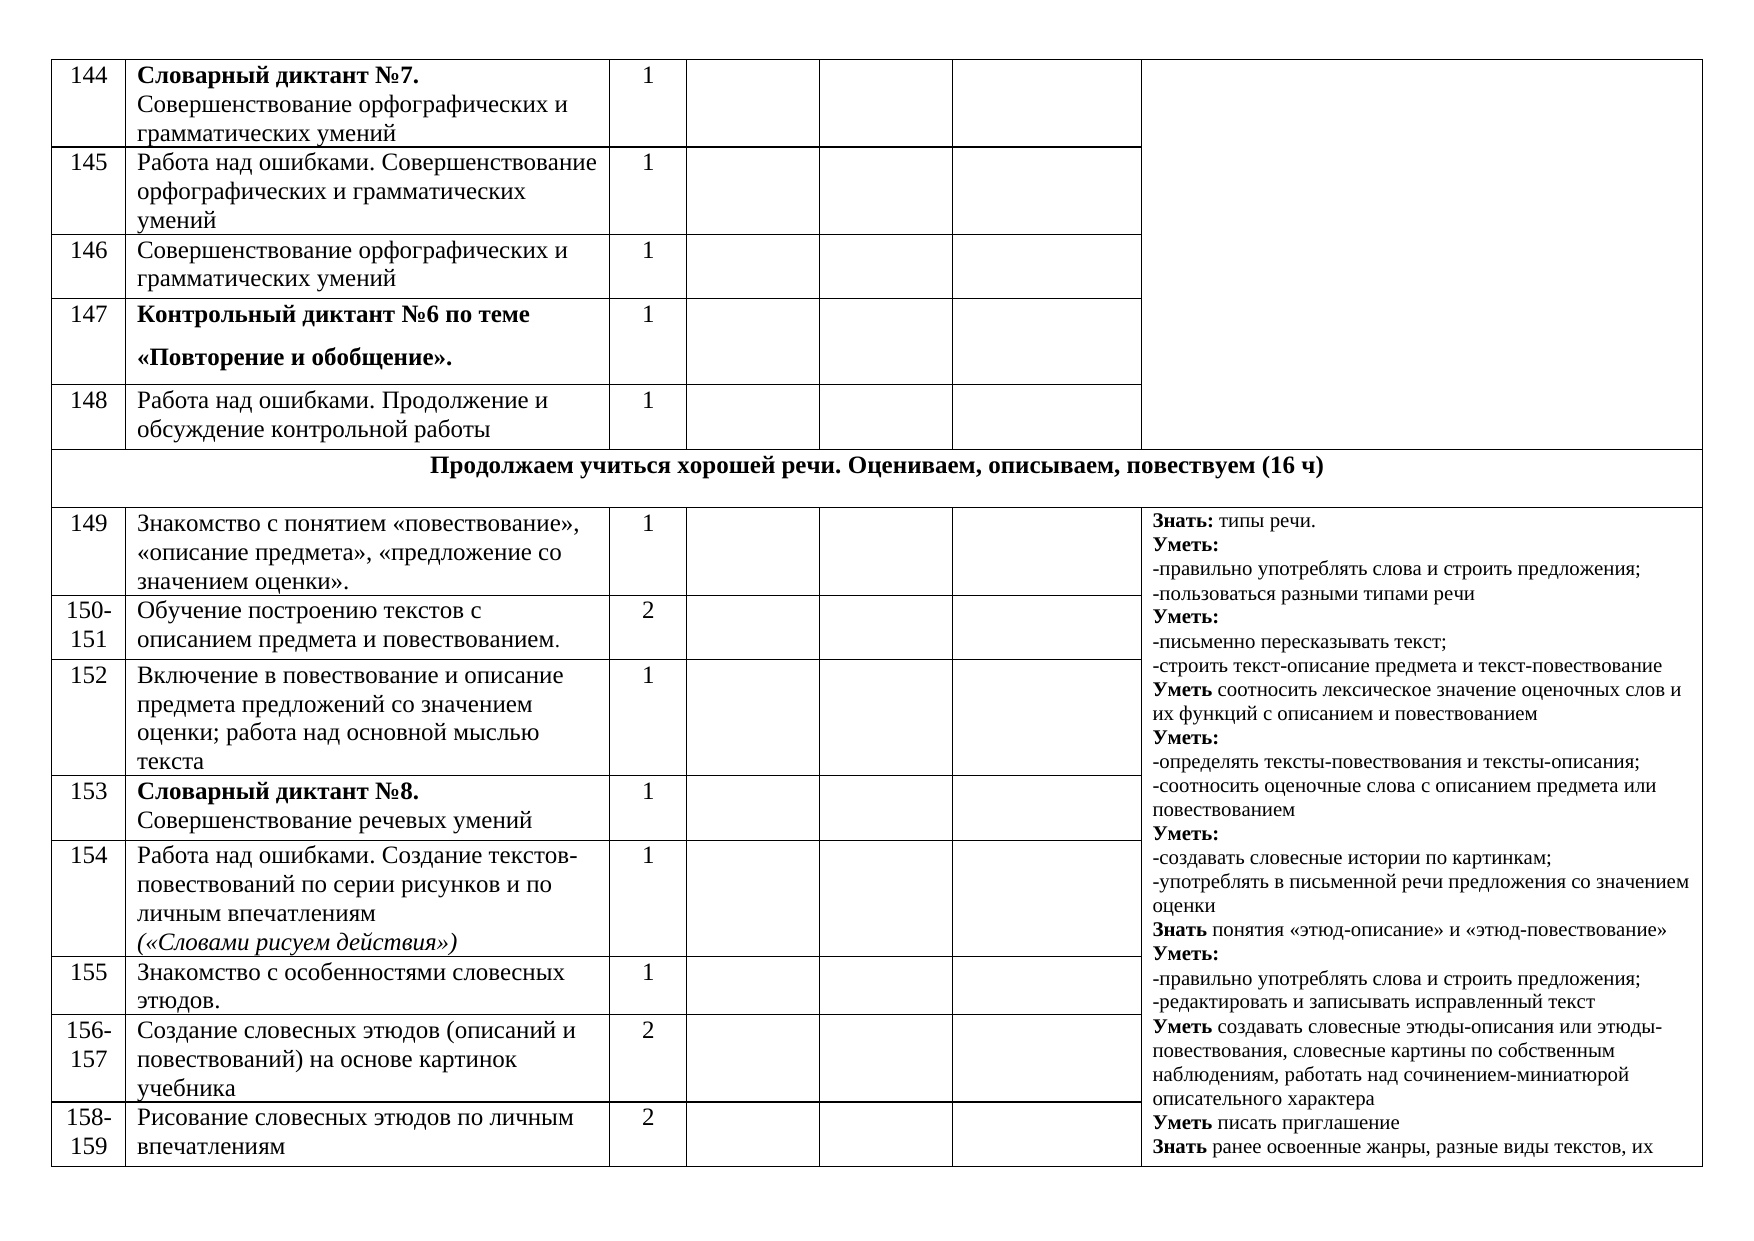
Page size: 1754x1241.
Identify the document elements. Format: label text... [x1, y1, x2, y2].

table_cell [820, 60, 952, 146]
table_cell 2 [610, 596, 686, 659]
table_cell 145 [52, 148, 125, 234]
table_cell [953, 1015, 1141, 1101]
table_cell [820, 776, 952, 839]
table_cell [687, 776, 819, 839]
table_cell Знать: типы речи. Уметь: -правильно употреблять слова и строить предложения; -пользоваться разными типами речи Уметь: -письменно пересказывать текст; -строить текст-описание предмета и текст-повествование Уметь соотносить лексическое значение оценочных слов и их функций с описанием и повествованием Уметь: -определять тексты-повествования и тексты-описания; -соотносить оценочные слова с описанием предмета или повествованием Уметь: -создавать словесные истории по картинкам; -употреблять в письменной речи предложения со значением оценки Знать понятия «этюд-описание» и «этюд-повествование» Уметь: -правильно употреблять слова и строить предложения; -редактировать и записывать исправленный текст Уметь создавать словесные этюды-описания или этюды-повествования, словесные картины по собственным наблюдениям, работать над сочинением-миниатюрой описательного характера Уметь писать приглашение Знать ранее освоенные жанры, разные виды текстов, их особенности Уметь: -писать сочинения по воспоминаниям; -работать с текстом; -называть отличительные особенности каждого вида текста (телеграмма, записка, письмо, поздравление, загадка и др.) Знать правила правильного произношения слов. Уметь: -записывать текст под диктовку грамотно, в соответствии с изученными орфограммами; -выполнять языковые задания Уметь проверять слова на изученные орфографические правила Уметь: -списывать текст; -правильно писать слова в предложении [1142, 508, 1702, 1166]
table_cell 156-157 [52, 1015, 125, 1101]
table_cell 150-151 [52, 596, 125, 659]
table_cell 153 [52, 776, 125, 839]
table_cell 1 [610, 60, 686, 146]
table_cell Создание словесных этюдов (описаний и повествований) на основе картинок учебника [126, 1015, 609, 1101]
table_cell [687, 957, 819, 1014]
table_cell Словарный диктант №7. Совершенствование орфографических и грамматических умений [126, 60, 609, 146]
table_cell [687, 596, 819, 659]
table_cell Продолжаем учиться хорошей речи. Оцениваем, описываем, повествуем (16 ч) [52, 450, 1702, 507]
table_cell 1 [610, 508, 686, 594]
table_cell 1 [610, 776, 686, 839]
table_cell [687, 299, 819, 384]
table_cell [687, 385, 819, 449]
table_cell [687, 660, 819, 775]
table_cell 144 [52, 60, 125, 146]
table_cell 1 [610, 660, 686, 775]
table_cell Контрольный диктант №6 по теме «Повторение и обобщение». [126, 299, 609, 384]
table_cell Включение в повествование и описание предмета предложений со значением оценки; работа над основной мыслью текста [126, 660, 609, 775]
table_cell [953, 299, 1141, 384]
table_cell [820, 148, 952, 234]
table_cell [820, 841, 952, 956]
table_cell [820, 1015, 952, 1101]
table_cell 146 [52, 235, 125, 298]
table_cell [953, 957, 1141, 1014]
table_cell [820, 299, 952, 384]
table_cell [687, 235, 819, 298]
table_cell [953, 776, 1141, 839]
table_cell [687, 841, 819, 956]
table_cell [687, 1015, 819, 1101]
table_cell [820, 235, 952, 298]
table_cell 148 [52, 385, 125, 449]
table_cell 1 [610, 957, 686, 1014]
table_cell Работа над ошибками. Совершенствование орфографических и грамматических умений [126, 148, 609, 234]
table_cell Работа над ошибками. Продолжение и обсуждение контрольной работы [126, 385, 609, 449]
table_cell [820, 508, 952, 594]
table_cell 158-159 [52, 1103, 125, 1166]
table_cell [687, 148, 819, 234]
table_cell 147 [52, 299, 125, 384]
table_cell [687, 1103, 819, 1166]
table_cell Словарный диктант №8. Совершенствование речевых умений [126, 776, 609, 839]
table_cell [953, 235, 1141, 298]
table_cell [953, 596, 1141, 659]
table_cell [820, 596, 952, 659]
table_cell 1 [610, 299, 686, 384]
table_cell [687, 60, 819, 146]
table_cell [687, 508, 819, 594]
table_cell 152 [52, 660, 125, 775]
table_cell [953, 60, 1141, 146]
table_cell Знакомство с понятием «повествование», «описание предмета», «предложение со значением оценки». [126, 508, 609, 594]
table_cell Работа над ошибками. Создание текстов-повествований по серии рисунков и по личным впечатлениям («Словами рисуем действия») [126, 841, 609, 956]
table_cell [953, 385, 1141, 449]
table_cell [953, 508, 1141, 594]
table_cell Знакомство с особенностями словесных этюдов. [126, 957, 609, 1014]
table_cell [820, 1103, 952, 1166]
table_cell 2 [610, 1103, 686, 1166]
table_cell 1 [610, 385, 686, 449]
table_cell Обучение построению текстов с описанием предмета и повествованием. [126, 596, 609, 659]
table_cell [953, 1103, 1141, 1166]
table_cell 155 [52, 957, 125, 1014]
table_cell [953, 841, 1141, 956]
table_cell 2 [610, 1015, 686, 1101]
table_cell [953, 148, 1141, 234]
table_cell 1 [610, 148, 686, 234]
table_cell [820, 385, 952, 449]
table_cell 154 [52, 841, 125, 956]
table_cell 149 [52, 508, 125, 594]
table_cell [953, 660, 1141, 775]
table_cell 1 [610, 235, 686, 298]
table_cell [820, 957, 952, 1014]
table_cell 1 [610, 841, 686, 956]
table_cell [820, 660, 952, 775]
table_cell Рисование словесных этюдов по личным впечатлениям [126, 1103, 609, 1166]
table_cell Совершенствование орфографических и грамматических умений [126, 235, 609, 298]
